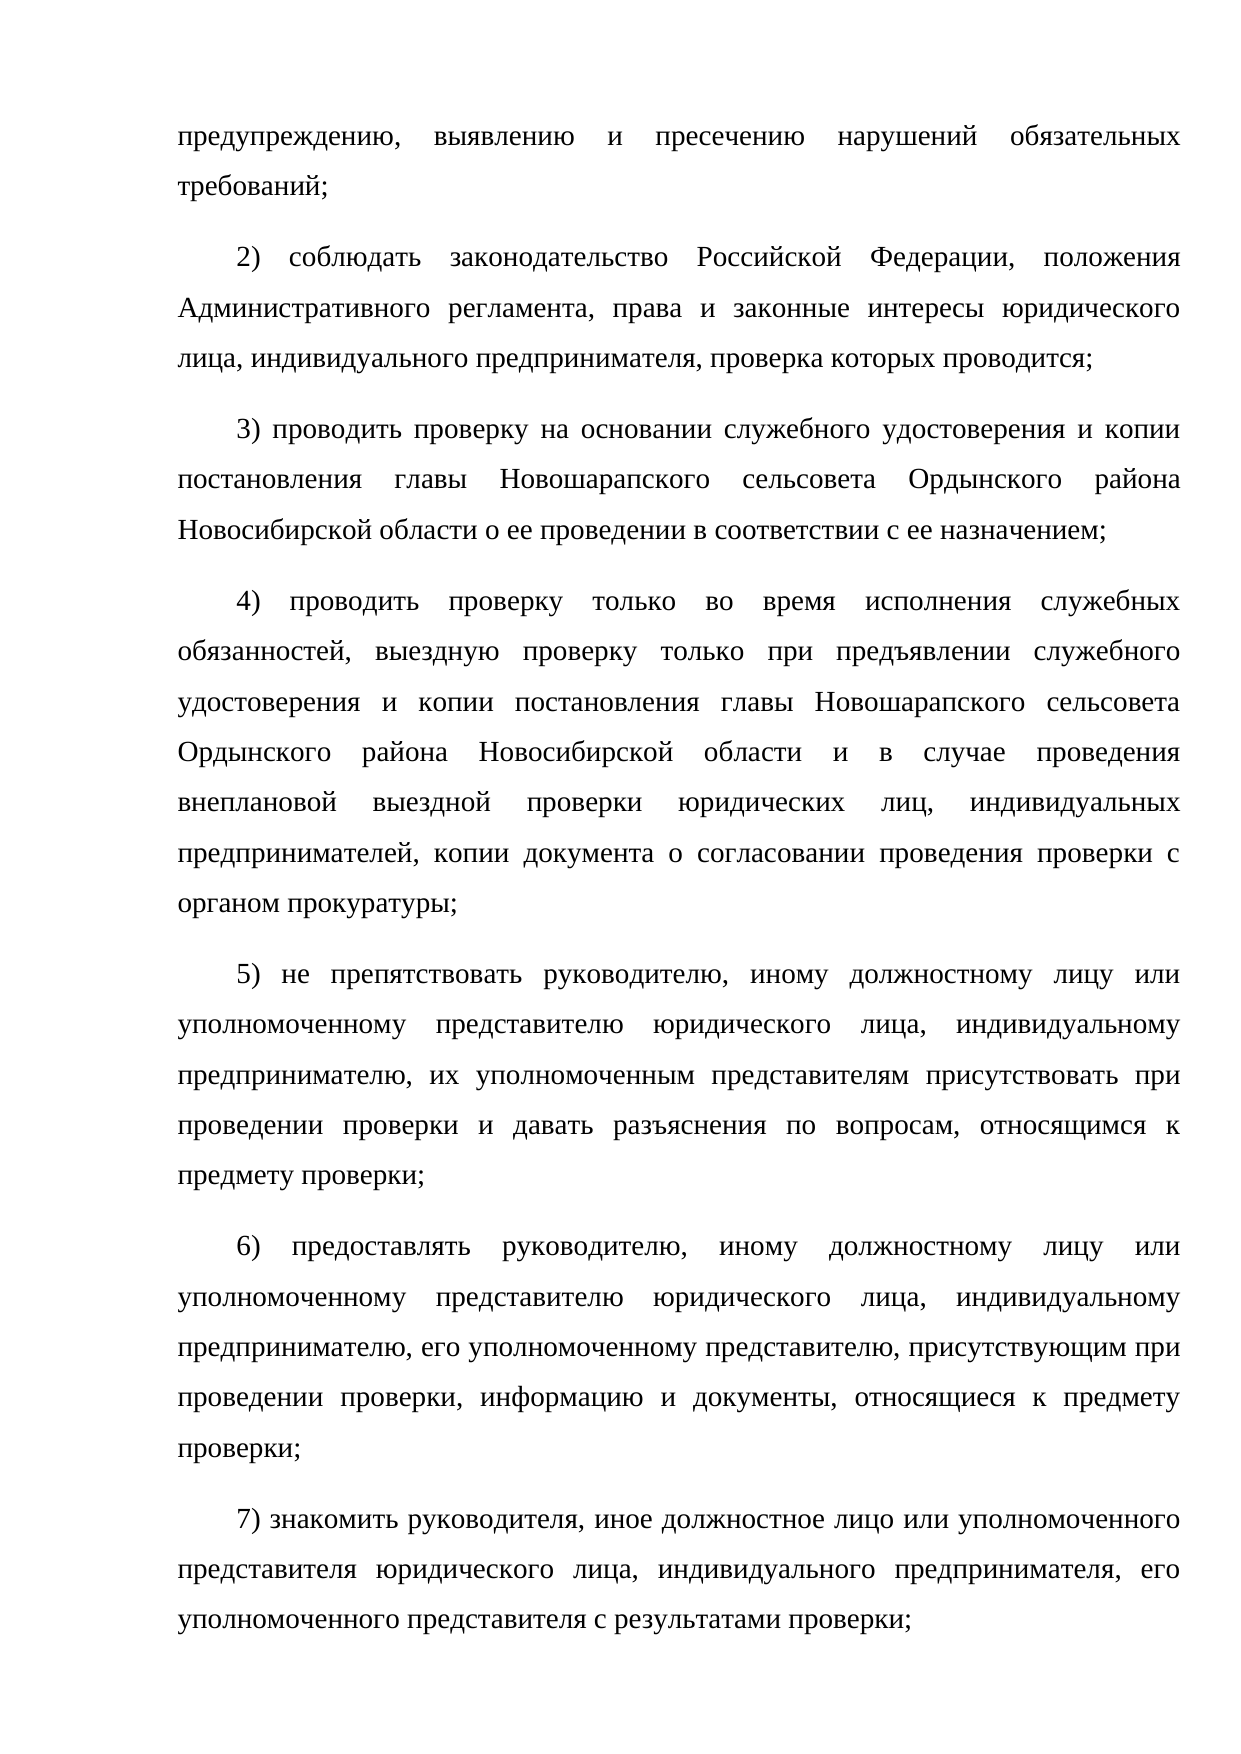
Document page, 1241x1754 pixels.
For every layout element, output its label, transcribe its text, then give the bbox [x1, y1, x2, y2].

text 3) проводить проверку на основании служебного удостоверения и копии постановления главы Новошарапского сельсовета Ордынского района Новосибирской области о ее проведении в соответствии с ее назначением; [177, 411, 1181, 546]
text 4) проводить проверку только во время исполнения служебных обязанностей, выездную проверку только при предъявлении служебного удостоверения и копии постановления главы Новошарапского сельсовета Ордынского района Новосибирской области и в случае проведения внеплановой выездной проверки юридических лиц, индивидуальных предпринимателей, копии документа о согласовании проведения проверки с органом прокуратуры; [177, 583, 1181, 918]
text 6) предоставлять руководителю, иному должностному лицу или уполномоченному представителю юридического лица, индивидуальному предпринимателю, его уполномоченному представителю, присутствующим при проведении проверки, информацию и документы, относящиеся к предмету проверки; [177, 1228, 1181, 1463]
text 2) соблюдать законодательство Российской Федерации, положения Административного регламента, права и законные интересы юридического лица, индивидуального предпринимателя, проверка которых проводится; [177, 239, 1181, 374]
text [177, 118, 1181, 202]
text 5) не препятствовать руководителю, иному должностному лицу или уполномоченному представителю юридического лица, индивидуальному предпринимателю, их уполномоченным представителям присутствовать при проведении проверки и давать разъяснения по вопросам, относящимся к предмету проверки; [177, 956, 1181, 1191]
text 7) знакомить руководителя, иное должностное лицо или уполномоченного представителя юридического лица, индивидуального предпринимателя, его уполномоченного представителя с результатами проверки; [177, 1501, 1181, 1635]
